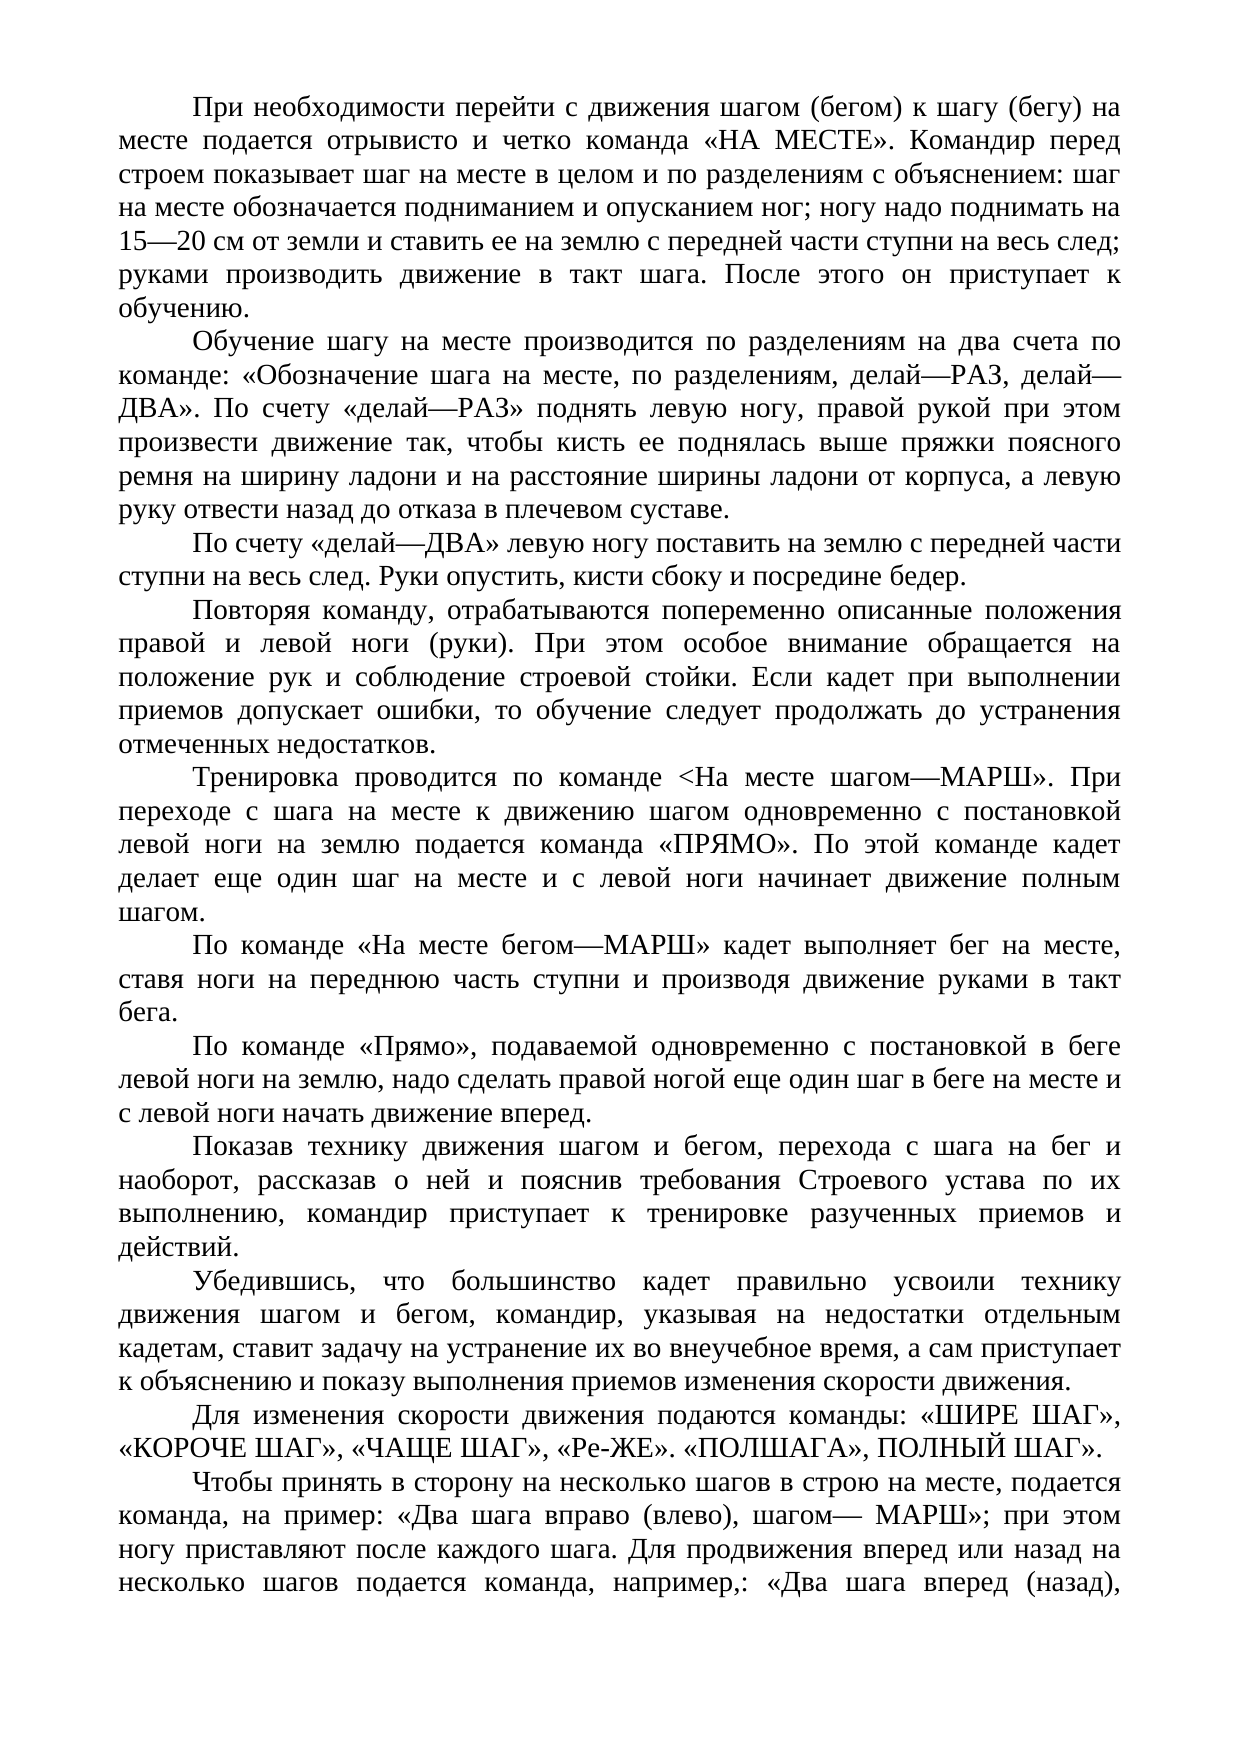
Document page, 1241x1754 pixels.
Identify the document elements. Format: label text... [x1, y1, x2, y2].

text Убедившись, что большинство кадет правильно усвоили технику движения шагом и бегом, командир, указывая на недостатки отдельным кадетам, ставит задачу на устранение их во внеучебное время, а сам приступает к объяснению и показу выполнения приемов изменения скорости движения. [118, 1263, 1122, 1397]
text Обучение шагу на месте производится по разделениям на два счета по команде: «Обозначение шага на месте, по разделениям, делай—РАЗ, делай—ДВА». По счету «делай—РАЗ» поднять левую ногу, правой рукой при этом произвести движение так, чтобы кисть ее поднялась выше пряжки поясного ремня на ширину ладони и на расстояние ширины ладони от корпуса, а левую руку отвести назад до отказа в плечевом суставе. [118, 323, 1122, 525]
text Тренировка проводится по команде <На месте шагом—МАРШ». При переходе с шага на месте к движению шагом одновременно с постановкой левой ноги на землю подается команда «ПРЯМО». По этой команде кадет делает еще один шаг на месте и с левой ноги начинает движение полным шагом. [118, 759, 1122, 927]
text По команде «Прямо», подаваемой одновременно с постановкой в беге левой ноги на землю, надо сделать правой ногой еще один шаг в беге на месте и с левой ноги начать движение вперед. [118, 1028, 1122, 1128]
text Показав технику движения шагом и бегом, перехода с шага на бег и наоборот, рассказав о ней и пояснив требования Строевого устава по их выполнению, командир приступает к тренировке разученных приемов и действий. [118, 1128, 1122, 1263]
text По команде «На месте бегом—МАРШ» кадет выполняет бег на месте, ставя ноги на переднюю часть ступни и производя движение руками в такт бега. [118, 927, 1122, 1028]
text Для изменения скорости движения подаются команды: «ШИРЕ ШАГ», «КОРОЧЕ ШАГ», «ЧАЩЕ ШАГ», «Ре-ЖЕ». «ПОЛШАГА», ПОЛНЫЙ ШАГ». [118, 1397, 1122, 1464]
text По счету «делай—ДВА» левую ногу поставить на землю с передней части ступни на весь след. Руки опустить, кисти сбоку и посредине бедер. [118, 525, 1122, 592]
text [118, 1464, 1122, 1598]
text Повторяя команду, отрабатываются попеременно описанные положения правой и левой ноги (руки). При этом особое внимание обращается на положение рук и соблюдение строевой стойки. Если кадет при выполнении приемов допускает ошибки, то обучение следует продолжать до устранения отмеченных недостатков. [118, 592, 1122, 759]
text При необходимости перейти с движения шагом (бегом) к шагу (бегу) на месте подается отрывисто и четко команда «НА МЕСТЕ». Командир перед строем показывает шаг на месте в целом и по разделениям с объяснением: шаг на месте обозначается подниманием и опусканием ног; ногу надо поднимать на 15—20 см от земли и ставить ее на землю с передней части ступни на весь след; руками производить движение в такт шага. После этого он приступает к обучению. [118, 89, 1122, 323]
